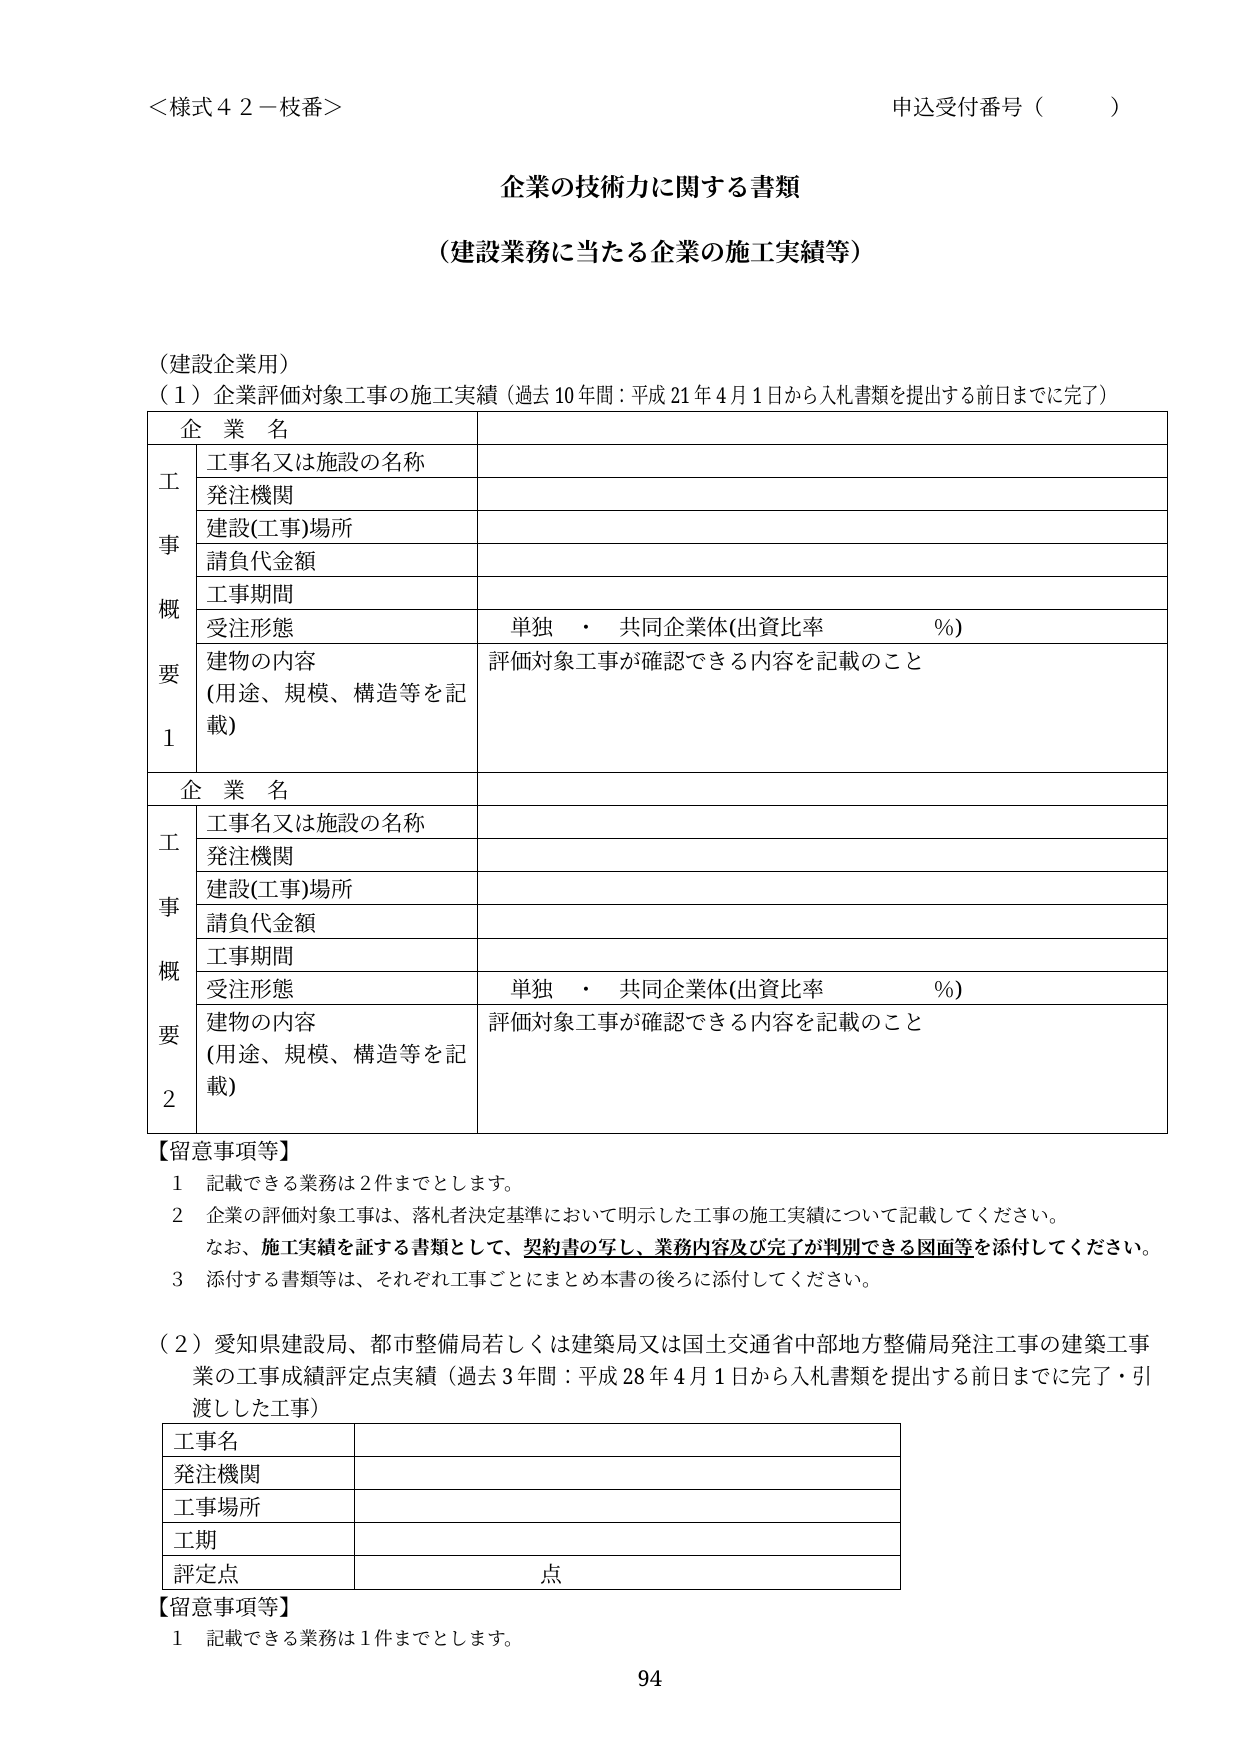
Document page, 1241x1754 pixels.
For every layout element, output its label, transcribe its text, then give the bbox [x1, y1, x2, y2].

table_cell 工 事 概 要 １ [148, 445, 196, 772]
table_cell [478, 445, 1167, 477]
table_cell 単独 ・ 共同企業体(出資比率 ％) [478, 972, 1167, 1004]
table_cell 建物の内容 (用途、規模、構造等を記載) [197, 644, 477, 772]
text 【留意事項等】 [148, 1589, 1152, 1622]
table_cell [355, 1457, 900, 1489]
table_cell [478, 806, 1167, 838]
table_cell 工事名又は施設の名称 [197, 806, 477, 838]
text （建設業務に当たる企業の施工実績等） [148, 218, 1152, 282]
text 企業の技術力に関する書類 [148, 154, 1152, 218]
table_cell 工事場所 [163, 1490, 354, 1522]
table_cell 企 業 名 [148, 773, 477, 805]
table_cell [478, 773, 1167, 805]
text ２ 企業の評価対象工事は、落札者決定基準において明示した工事の施工実績について記載してください。 [168, 1198, 1152, 1230]
text （２）愛知県建設局、都市整備局若しくは建築局又は国土交通省中部地方整備局発注工事の建築工事業の工事成績評定点実績（過去3年間：平成28年4月1日から入札書類を提出する前日までに完了・引渡しした工事） [148, 1327, 1152, 1423]
table_cell [478, 905, 1167, 937]
table_header 企 業 名 [148, 412, 477, 444]
table_cell 工事期間 [197, 577, 477, 609]
text （１）企業評価対象工事の施工実績（過去10年間：平成21年4月1日から入札書類を提出する前日までに完了） [148, 378, 1152, 411]
table_cell 工事期間 [197, 939, 477, 971]
table_cell 発注機関 [197, 839, 477, 871]
table_cell [478, 939, 1167, 971]
table_cell 建物の内容 (用途、規模、構造等を記載) [197, 1005, 477, 1133]
text ３ 添付する書類等は、それぞれ工事ごとにまとめ本書の後ろに添付してください。 [166, 1262, 1152, 1294]
table_cell [478, 478, 1167, 510]
table_cell 工事名又は施設の名称 [197, 445, 477, 477]
table_cell 発注機関 [163, 1457, 354, 1489]
table_header 工事名 [163, 1424, 354, 1456]
table_header [355, 1424, 900, 1456]
table_cell 受注形態 [197, 972, 477, 1004]
table_cell 工期 [163, 1523, 354, 1555]
text ＜様式４２－枝番＞ 申込受付番号（ ） [148, 90, 1152, 122]
text 【留意事項等】 [148, 1134, 1152, 1166]
table_cell [355, 1523, 900, 1555]
table_cell 受注形態 [197, 610, 477, 642]
text １ 記載できる業務は１件までとします。 [168, 1622, 1152, 1654]
table_cell [478, 577, 1167, 609]
table_cell 建設(工事)場所 [197, 872, 477, 904]
table_cell 請負代金額 [197, 544, 477, 576]
text １ 記載できる業務は２件までとします。 [168, 1166, 1152, 1198]
table_cell 工 事 概 要 ２ [148, 806, 196, 1133]
table_cell 建設(工事)場所 [197, 511, 477, 543]
table_cell [478, 872, 1167, 904]
table_cell [478, 511, 1167, 543]
table_cell 請負代金額 [197, 905, 477, 937]
table_cell 単独 ・ 共同企業体(出資比率 ％) [478, 610, 1167, 642]
table_cell [478, 544, 1167, 576]
table_cell 点 [355, 1556, 900, 1588]
table_cell [355, 1490, 900, 1522]
table_cell 評価対象工事が確認できる内容を記載のこと [478, 1005, 1167, 1133]
table_cell 評定点 [163, 1556, 354, 1588]
table_cell [478, 839, 1167, 871]
text なお、施工実績を証する書類として、契約書の写し、業務内容及び完了が判別できる図面等を添付してください。 [185, 1230, 1152, 1262]
table_cell 発注機関 [197, 478, 477, 510]
table_cell 評価対象工事が確認できる内容を記載のこと [478, 644, 1167, 772]
table_header [478, 412, 1167, 444]
text （建設企業用） [148, 346, 1152, 378]
